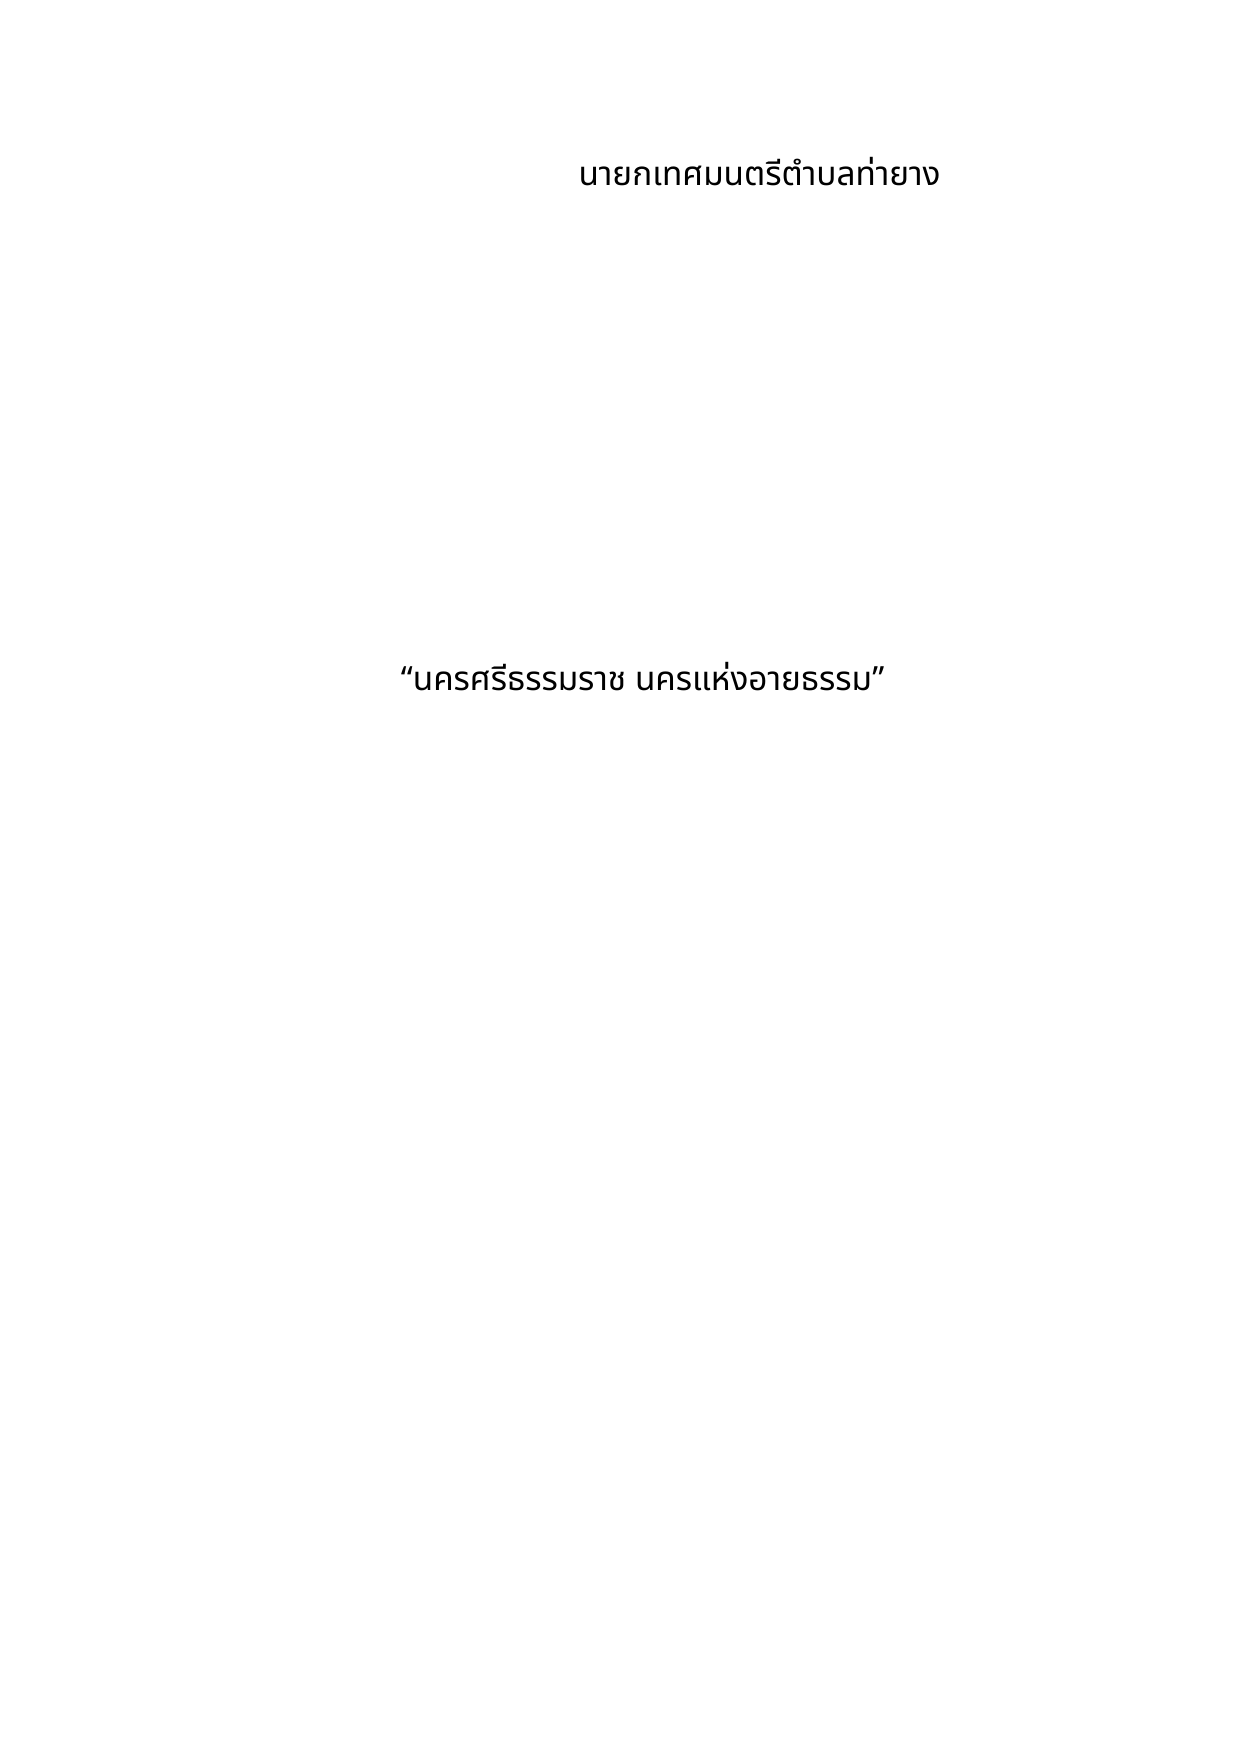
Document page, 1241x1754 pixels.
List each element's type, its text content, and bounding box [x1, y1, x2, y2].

text นายกเทศมนตรีตำบลท่ายาง [148, 150, 1137, 200]
text “นครศรีธรรมราช นครแห่งอายธรรม” [148, 654, 1137, 705]
